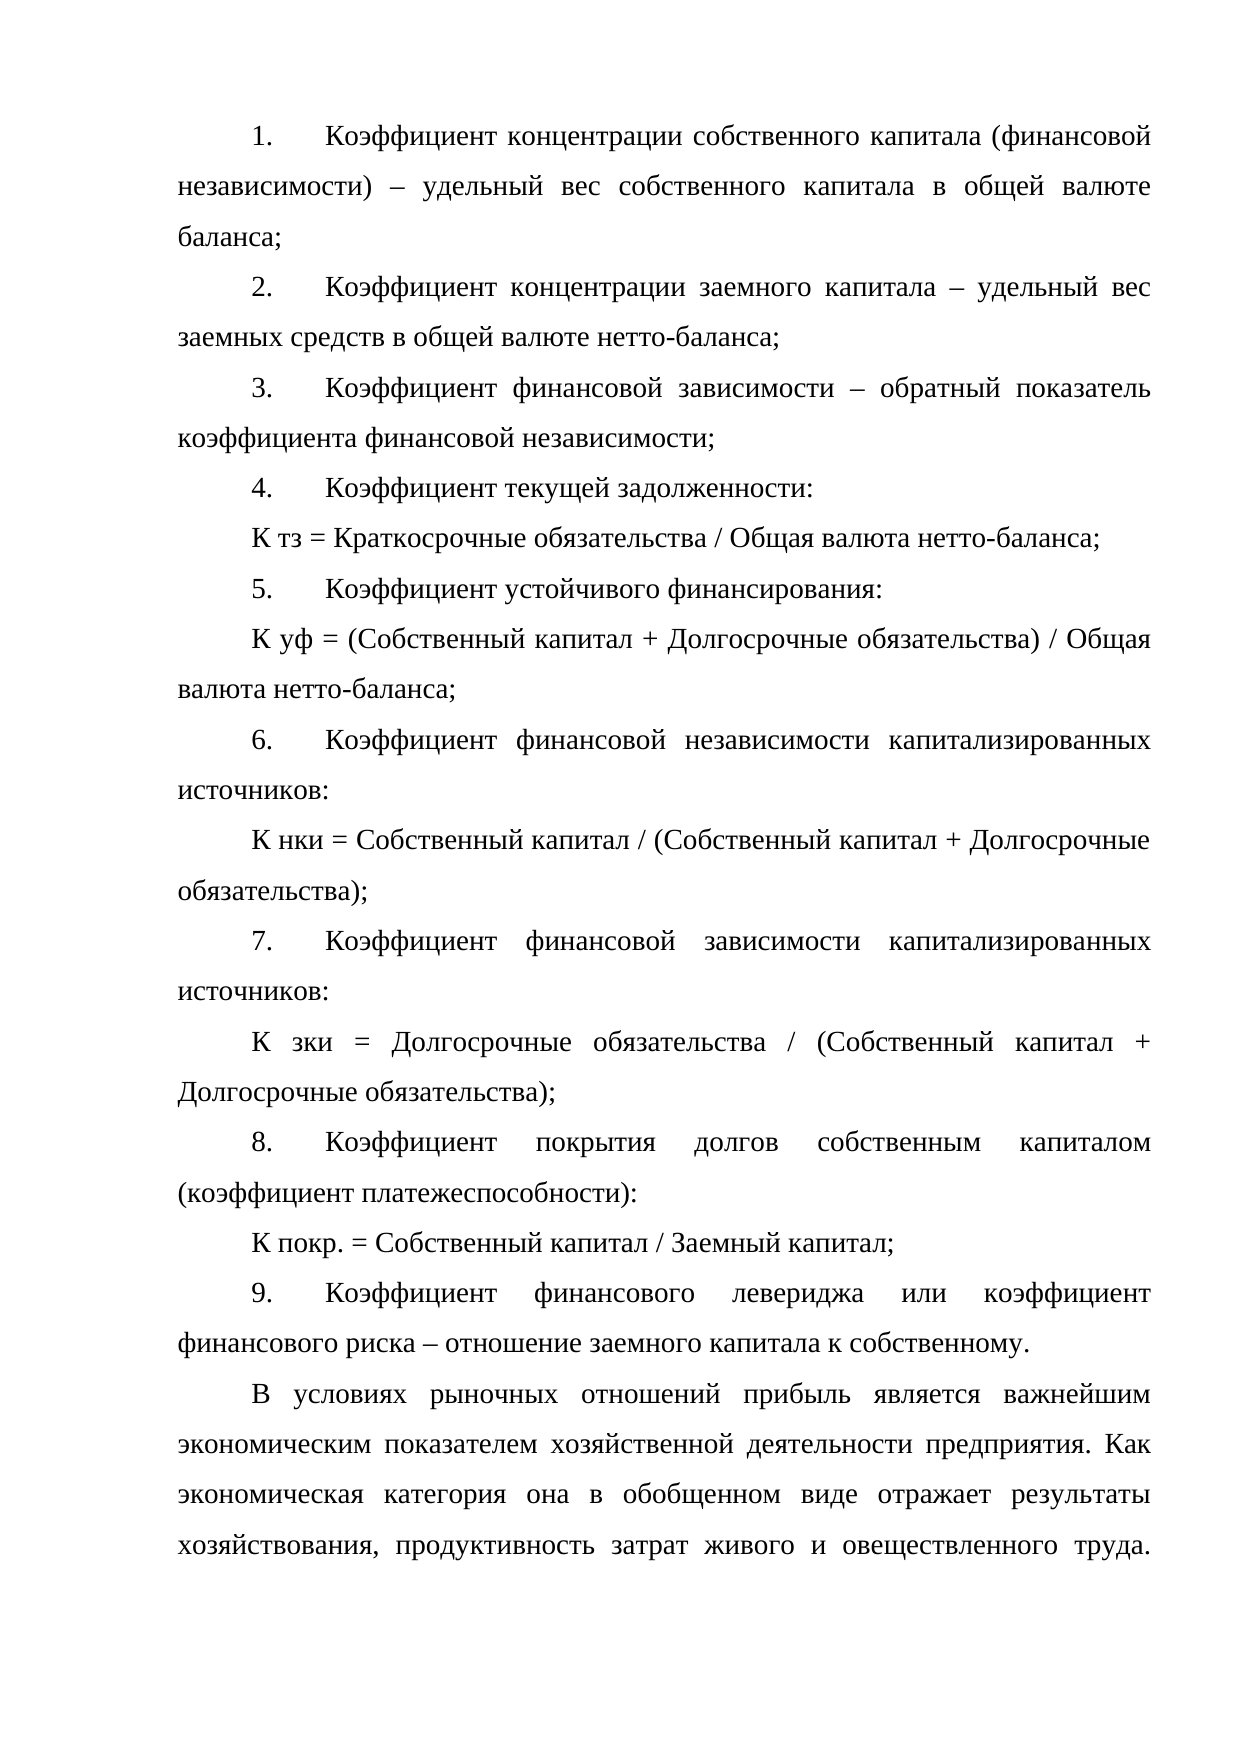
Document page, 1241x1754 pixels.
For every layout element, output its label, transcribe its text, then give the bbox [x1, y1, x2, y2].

text К тз = Краткосрочные обязательства / Общая валюта нетто-баланса; [177, 521, 1152, 554]
list Коэффициент финансовой зависимости – обратный показатель коэффициента финансовой независимости; [177, 370, 1152, 453]
list Коэффициент финансовой зависимости капитализированных источников: [177, 923, 1152, 1007]
list Коэффициент покрытия долгов собственным капиталом (коэффициент платежеспособности): [177, 1124, 1152, 1208]
text К покр. = Собственный капитал / Заемный капитал; [177, 1225, 1152, 1258]
list Коэффициент концентрации заемного капитала – удельный вес заемных средств в общей валюте нетто-баланса; [177, 269, 1152, 353]
list Коэффициент финансового левериджа или коэффициент финансового риска – отношение заемного капитала к собственному. [177, 1275, 1152, 1359]
text К зки = Долгосрочные обязательства / (Собственный капитал + Долгосрочные обязательства); [177, 1024, 1152, 1108]
list Коэффициент текущей задолженности: [177, 470, 1152, 504]
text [177, 1376, 1152, 1560]
list Коэффициент финансовой независимости капитализированных источников: [177, 722, 1152, 806]
text К уф = (Собственный капитал + Долгосрочные обязательства) / Общая валюта нетто-баланса; [177, 621, 1152, 705]
list Коэффициент устойчивого финансирования: [177, 571, 1152, 604]
list Коэффициент концентрации собственного капитала (финансовой независимости) – удельный вес собственного капитала в общей валюте баланса; [177, 118, 1152, 252]
text К нки = Собственный капитал / (Собственный капитал + Долгосрочные обязательства); [177, 822, 1152, 906]
